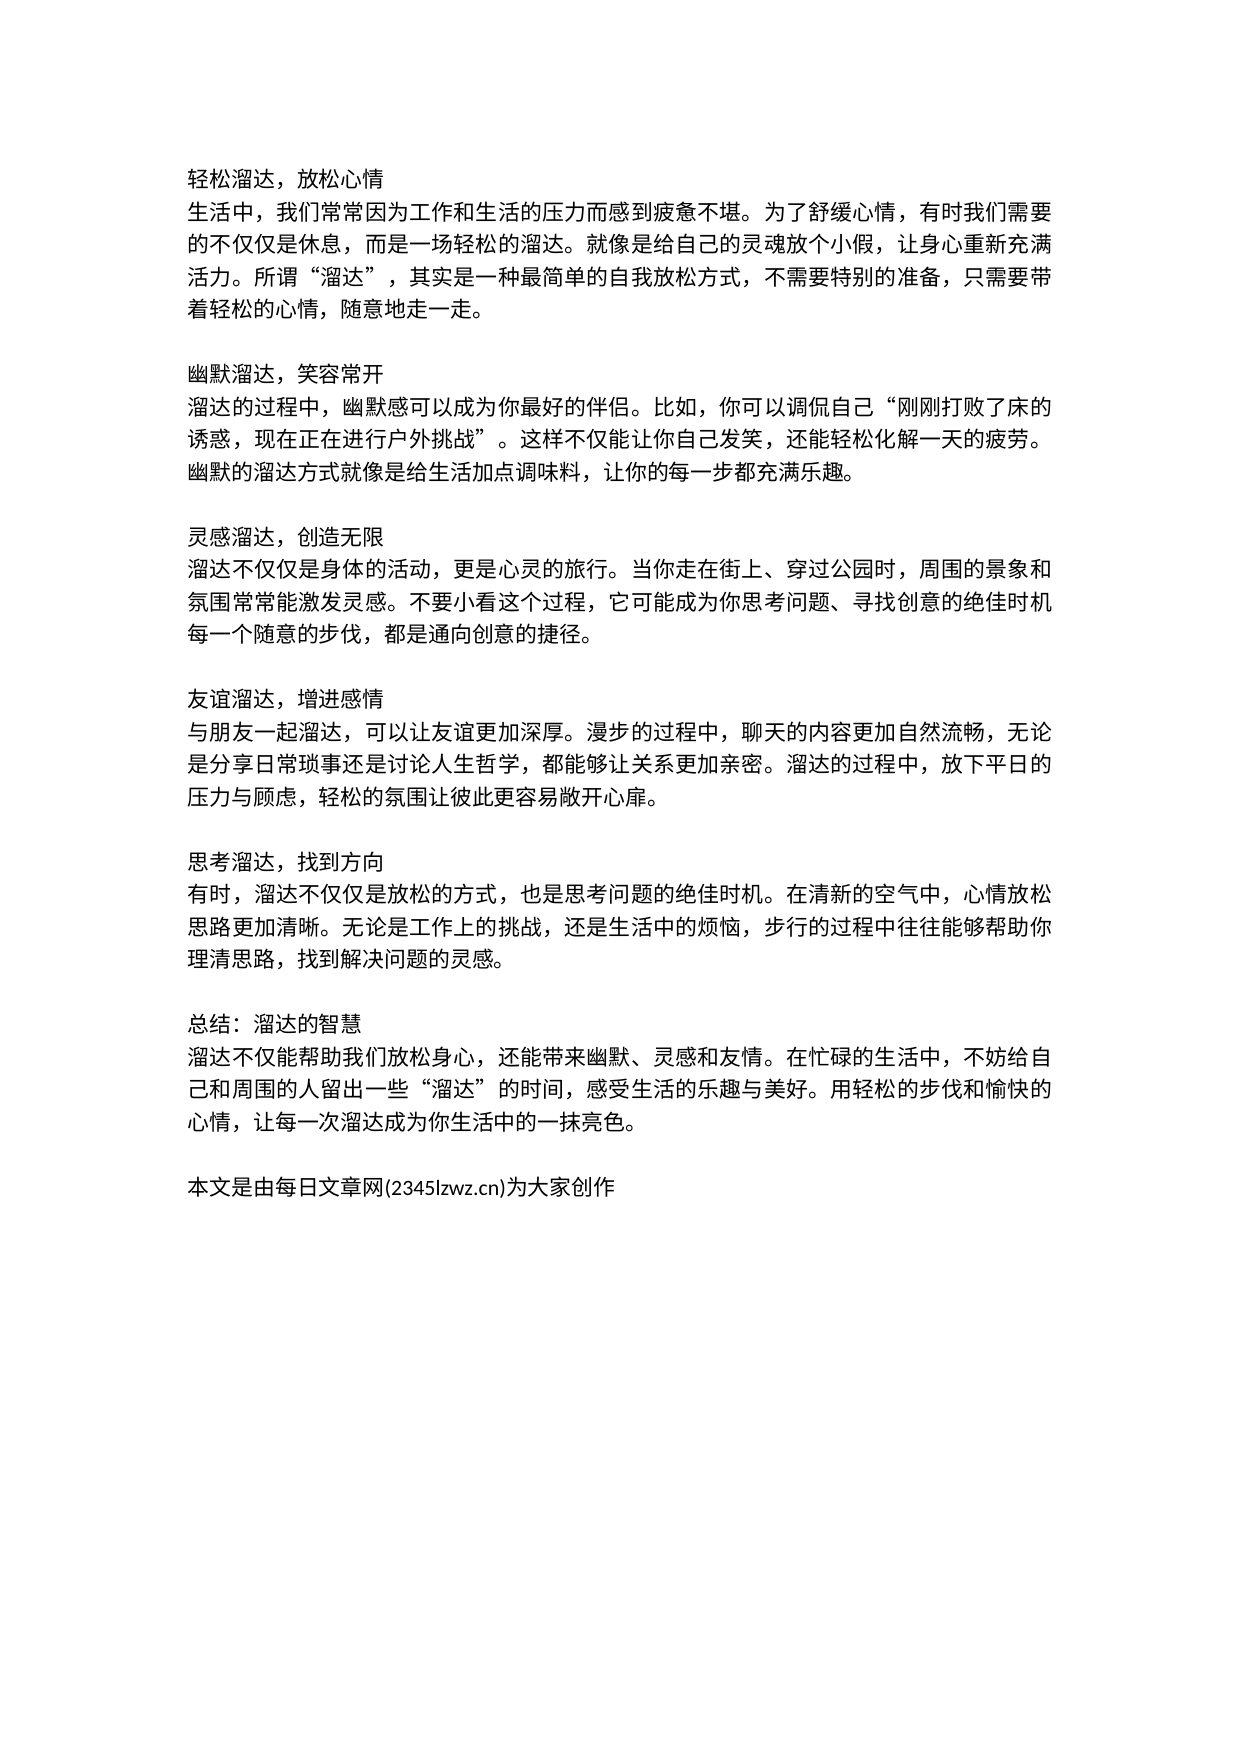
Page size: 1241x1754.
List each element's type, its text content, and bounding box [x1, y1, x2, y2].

text 溜达不仅仅是身体的活动，更是心灵的旅行。当你走在街上、穿过公园时，周围的景象和氛围常常能激发灵感。不要小看这个过程，它可能成为你思考问题、寻找创意的绝佳时机。每一个随意的步伐，都是通向创意的捷径。 [187, 552, 1053, 649]
text 与朋友一起溜达，可以让友谊更加深厚。漫步的过程中，聊天的内容更加自然流畅，无论是分享日常琐事还是讨论人生哲学，都能够让关系更加亲密。溜达的过程中，放下平日的压力与顾虑，轻松的氛围让彼此更容易敞开心扉。 [187, 714, 1053, 812]
text 溜达的过程中，幽默感可以成为你最好的伴侣。比如，你可以调侃自己“刚刚打败了床的诱惑，现在正在进行户外挑战”。这样不仅能让你自己发笑，还能轻松化解一天的疲劳。幽默的溜达方式就像是给生活加点调味料，让你的每一步都充满乐趣。 [187, 389, 1053, 487]
text 本文是由每日文章网(2345lzwz.cn)为大家创作 [187, 1169, 1053, 1202]
text 有时，溜达不仅仅是放松的方式，也是思考问题的绝佳时机。在清新的空气中，心情放松，思路更加清晰。无论是工作上的挑战，还是生活中的烦恼，步行的过程中往往能够帮助你理清思路，找到解决问题的灵感。 [187, 877, 1053, 974]
text 轻松溜达，放松心情 [187, 162, 1053, 194]
text 幽默溜达，笑容常开 [187, 357, 1053, 389]
text 思考溜达，找到方向 [187, 844, 1053, 877]
text 总结：溜达的智慧 [187, 1007, 1053, 1039]
text 溜达不仅能帮助我们放松身心，还能带来幽默、灵感和友情。在忙碌的生活中，不妨给自己和周围的人留出一些“溜达”的时间，感受生活的乐趣与美好。用轻松的步伐和愉快的心情，让每一次溜达成为你生活中的一抹亮色。 [187, 1039, 1053, 1137]
text 友谊溜达，增进感情 [187, 682, 1053, 714]
text 灵感溜达，创造无限 [187, 519, 1053, 552]
text 生活中，我们常常因为工作和生活的压力而感到疲惫不堪。为了舒缓心情，有时我们需要的不仅仅是休息，而是一场轻松的溜达。就像是给自己的灵魂放个小假，让身心重新充满活力。所谓“溜达”，其实是一种最简单的自我放松方式，不需要特别的准备，只需要带着轻松的心情，随意地走一走。 [187, 194, 1053, 324]
